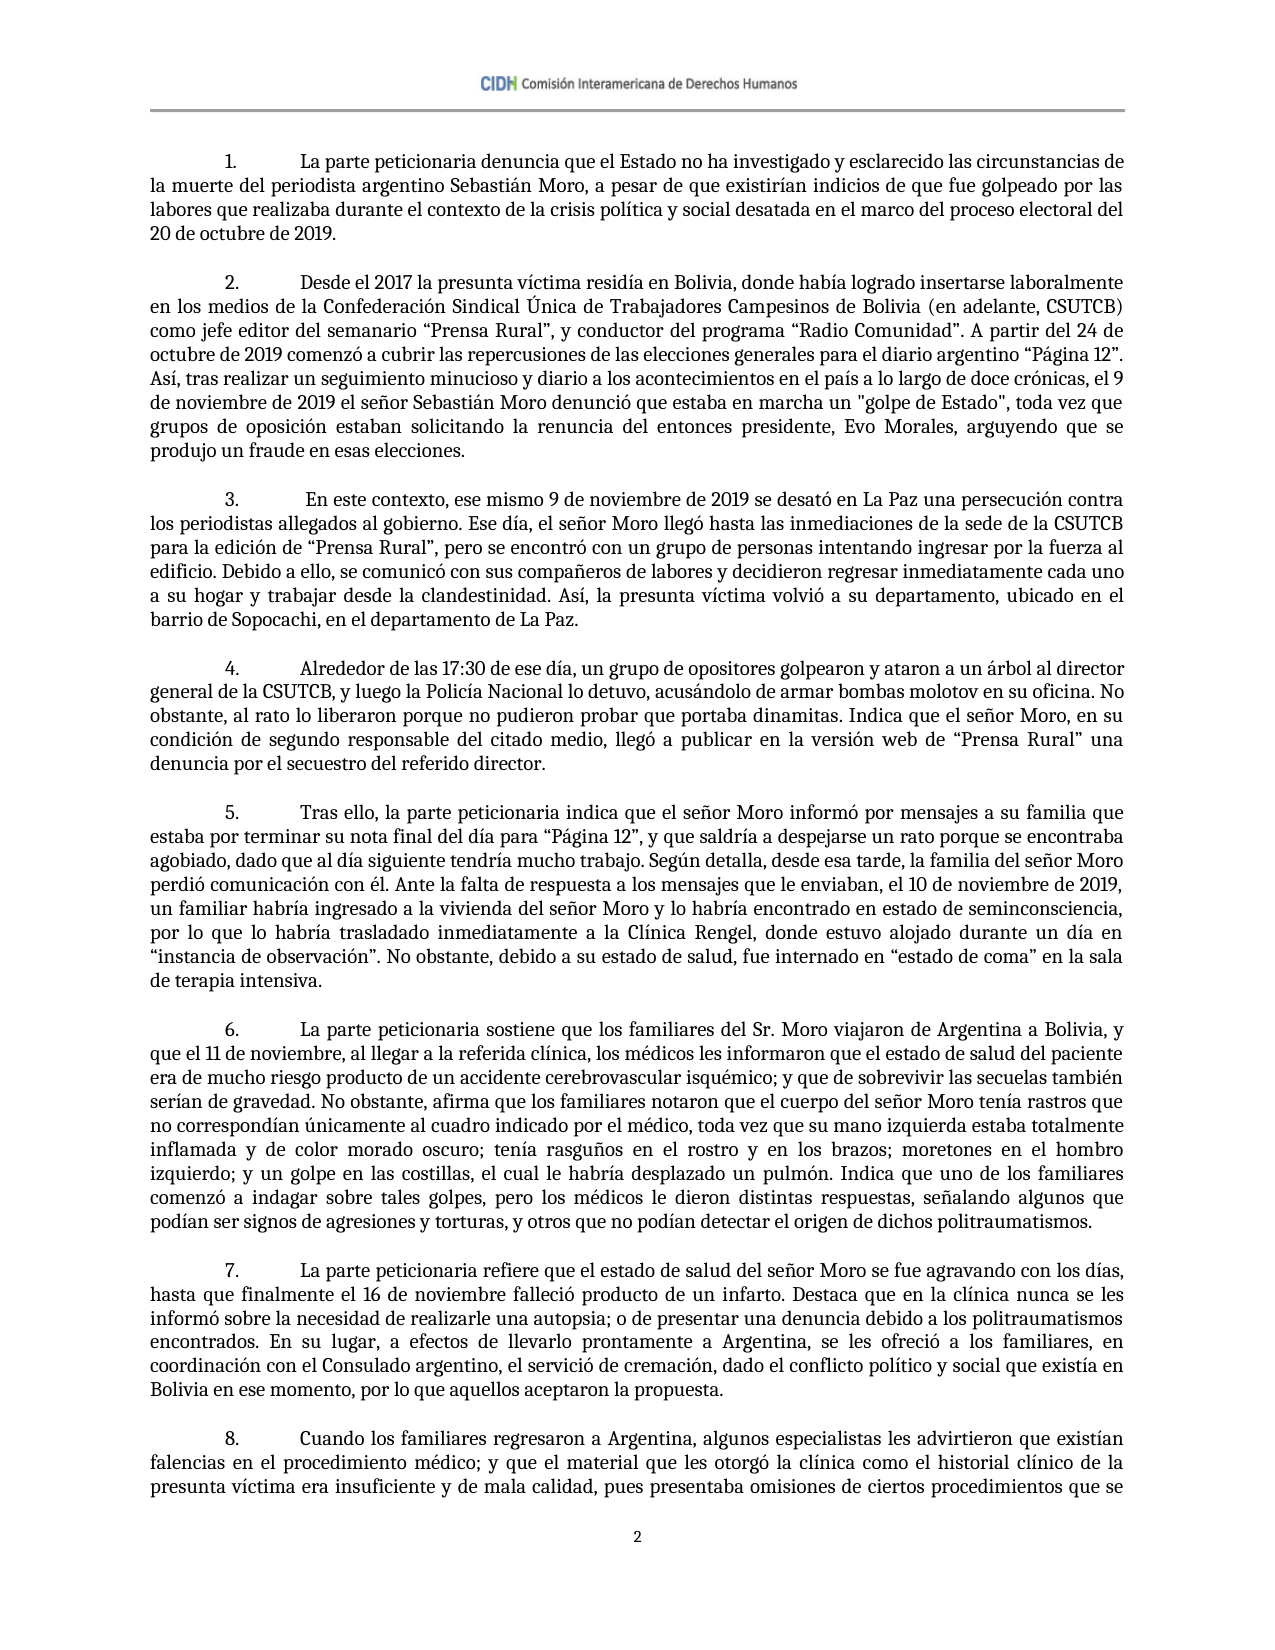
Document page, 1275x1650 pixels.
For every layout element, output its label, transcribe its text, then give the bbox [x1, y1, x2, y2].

list La parte peticionaria denuncia que el Estado no ha investigado y esclarecido las circunstancias de la muerte del periodista argentino Sebastián Moro, a pesar de que existirían indicios de que fue golpeado por las labores que realizaba durante el contexto de la crisis política y social desatada en el marco del proceso electoral del 20 de octubre de 2019. [150, 150, 1125, 246]
list En este contexto, ese mismo 9 de noviembre de 2019 se desató en La Paz una persecución contra los periodistas allegados al gobierno. Ese día, el señor Moro llegó hasta las inmediaciones de la sede de la CSUTCB para la edición de “Prensa Rural”, pero se encontró con un grupo de personas intentando ingresar por la fuerza al edificio. Debido a ello, se comunicó con sus compañeros de labores y decidieron regresar inmediatamente cada uno a su hogar y trabajar desde la clandestinidad. Así, la presunta víctima volvió a su departamento, ubicado en el barrio de Sopocachi, en el departamento de La Paz. [150, 487, 1125, 631]
picture [475, 75, 800, 93]
list La parte peticionaria refiere que el estado de salud del señor Moro se fue agravando con los días, hasta que finalmente el 16 de noviembre falleció producto de un infarto. Destaca que en la clínica nunca se les informó sobre la necesidad de realizarle una autopsia; o de presentar una denuncia debido a los politraumatismos encontrados. En su lugar, a efectos de llevarlo prontamente a Argentina, se les ofreció a los familiares, en coordinación con el Consulado argentino, el servició de cremación, dado el conflicto político y social que existía en Bolivia en ese momento, por lo que aquellos aceptaron la propuesta. [150, 1258, 1125, 1402]
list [150, 1427, 1125, 1499]
list Tras ello, la parte peticionaria indica que el señor Moro informó por mensajes a su familia que estaba por terminar su nota final del día para “Página 12”, y que saldría a despejarse un rato porque se encontraba agobiado, dado que al día siguiente tendría mucho trabajo. Según detalla, desde esa tarde, la familia del señor Moro perdió comunicación con él. Ante la falta de respuesta a los mensajes que le enviaban, el 10 de noviembre de 2019, un familiar habría ingresado a la vivienda del señor Moro y lo habría encontrado en estado de seminconsciencia, por lo que lo habría trasladado inmediatamente a la Clínica Rengel, donde estuvo alojado durante un día en “instancia de observación”. No obstante, debido a su estado de salud, fue internado en “estado de coma” en la sala de terapia intensiva. [150, 801, 1125, 993]
list Desde el 2017 la presunta víctima residía en Bolivia, donde había logrado insertarse laboralmente en los medios de la Confederación Sindical Única de Trabajadores Campesinos de Bolivia (en adelante, CSUTCB) como jefe editor del semanario “Prensa Rural”, y conductor del programa “Radio Comunidad”. A partir del 24 de octubre de 2019 comenzó a cubrir las repercusiones de las elecciones generales para el diario argentino “Página 12”. Así, tras realizar un seguimiento minucioso y diario a los acontecimientos en el país a lo largo de doce crónicas, el 9 de noviembre de 2019 el señor Sebastián Moro denunció que estaba en marcha un "golpe de Estado", toda vez que grupos de oposición estaban solicitando la renuncia del entonces presidente, Evo Morales, arguyendo que se produjo un fraude en esas elecciones. [150, 271, 1125, 462]
list La parte peticionaria sostiene que los familiares del Sr. Moro viajaron de Argentina a Bolivia, y que el 11 de noviembre, al llegar a la referida clínica, los médicos les informaron que el estado de salud del paciente era de mucho riesgo producto de un accidente cerebrovascular isquémico; y que de sobrevivir las secuelas también serían de gravedad. No obstante, afirma que los familiares notaron que el cuerpo del señor Moro tenía rastros que no correspondían únicamente al cuadro indicado por el médico, toda vez que su mano izquierda estaba totalmente inflamada y de color morado oscuro; tenía rasguños en el rostro y en los brazos; moretones en el hombro izquierdo; y un golpe en las costillas, el cual le habría desplazado un pulmón. Indica que uno de los familiares comenzó a indagar sobre tales golpes, pero los médicos le dieron distintas respuestas, señalando algunos que podían ser signos de agresiones y torturas, y otros que no podían detectar el origen de dichos politraumatismos. [150, 1018, 1125, 1233]
list Alrededor de las 17:30 de ese día, un grupo de opositores golpearon y ataron a un árbol al director general de la CSUTCB, y luego la Policía Nacional lo detuvo, acusándolo de armar bombas molotov en su oficina. No obstante, al rato lo liberaron porque no pudieron probar que portaba dinamitas. Indica que el señor Moro, en su condición de segundo responsable del citado medio, llegó a publicar en la versión web de “Prensa Rural” una denuncia por el secuestro del referido director. [150, 656, 1125, 776]
